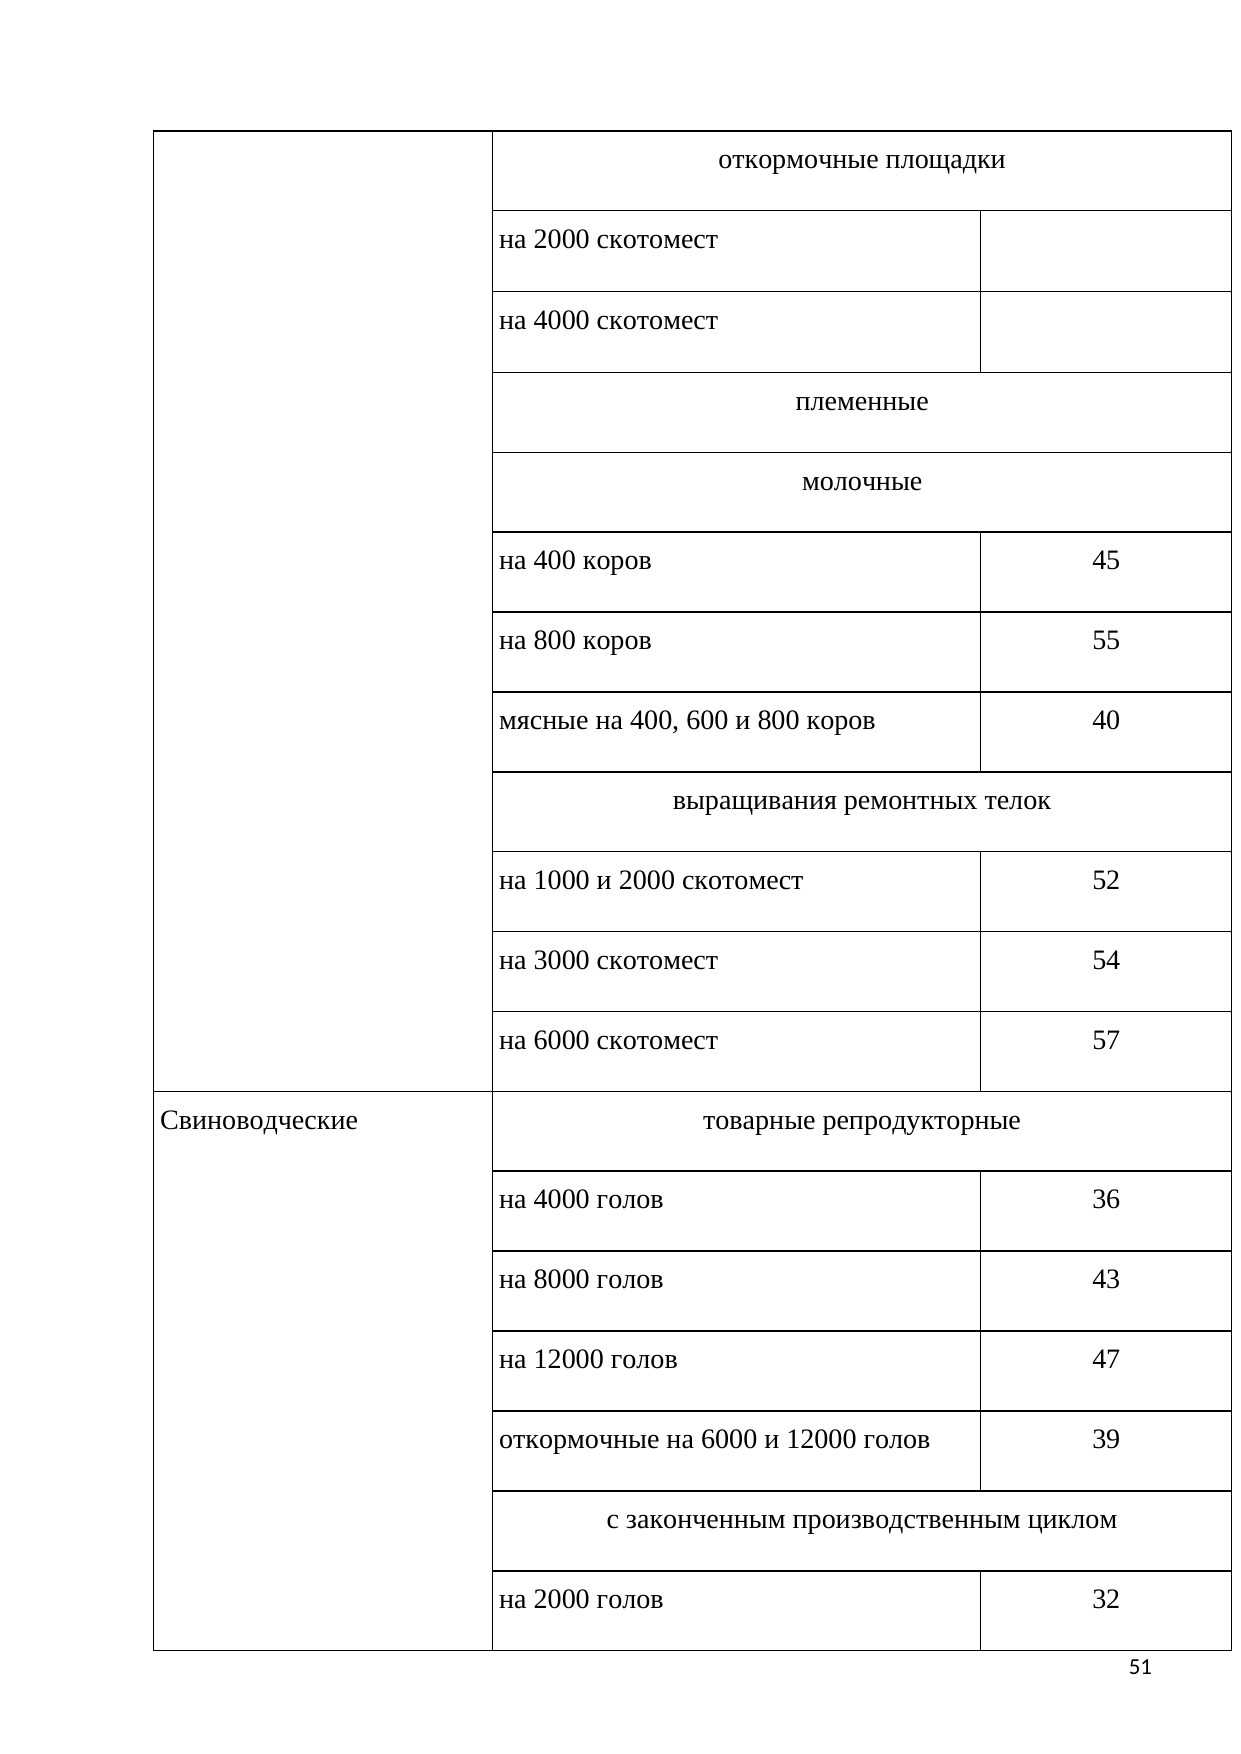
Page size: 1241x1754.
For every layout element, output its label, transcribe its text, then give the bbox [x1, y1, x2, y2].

table_cell на 800 коров [493, 613, 980, 691]
table_cell [981, 211, 1231, 291]
table_cell 57 [981, 1012, 1231, 1091]
table_cell на 6000 скотомест [493, 1012, 980, 1091]
table_cell на 8000 голов [493, 1252, 980, 1330]
table_cell 47 [981, 1332, 1231, 1410]
table_cell 45 [981, 533, 1231, 611]
table_cell выращивания ремонтных телок [493, 773, 1231, 851]
table_cell 55 [981, 613, 1231, 691]
table_cell с законченным производственным циклом [493, 1492, 1231, 1570]
table_cell на 4000 голов [493, 1172, 980, 1250]
table_cell на 12000 голов [493, 1332, 980, 1410]
table_cell на 4000 скотомест [493, 292, 980, 371]
table_cell мясные на 400, 600 и 800 коров [493, 693, 980, 771]
table_cell откормочные на 6000 и 12000 голов [493, 1412, 980, 1490]
table_cell на 1000 и 2000 скотомест [493, 852, 980, 931]
table_cell племенные [493, 373, 1231, 451]
table_cell откормочные площадки [493, 132, 1231, 210]
table_cell на 400 коров [493, 533, 980, 611]
table_cell 43 [981, 1252, 1231, 1330]
table_cell 36 [981, 1172, 1231, 1250]
table_cell на 3000 скотомест [493, 932, 980, 1011]
table_cell 40 [981, 693, 1231, 771]
table_cell товарные репродукторные [493, 1092, 1231, 1170]
table_cell 54 [981, 932, 1231, 1011]
table_cell 32 [981, 1572, 1231, 1650]
table_cell 52 [981, 852, 1231, 931]
table_cell на 2000 голов [493, 1572, 980, 1650]
table_cell на 2000 скотомест [493, 211, 980, 291]
table_cell молочные [493, 453, 1231, 531]
table_cell 39 [981, 1412, 1231, 1490]
table_cell [981, 292, 1231, 371]
table_cell Свиноводческие [154, 1092, 492, 1650]
